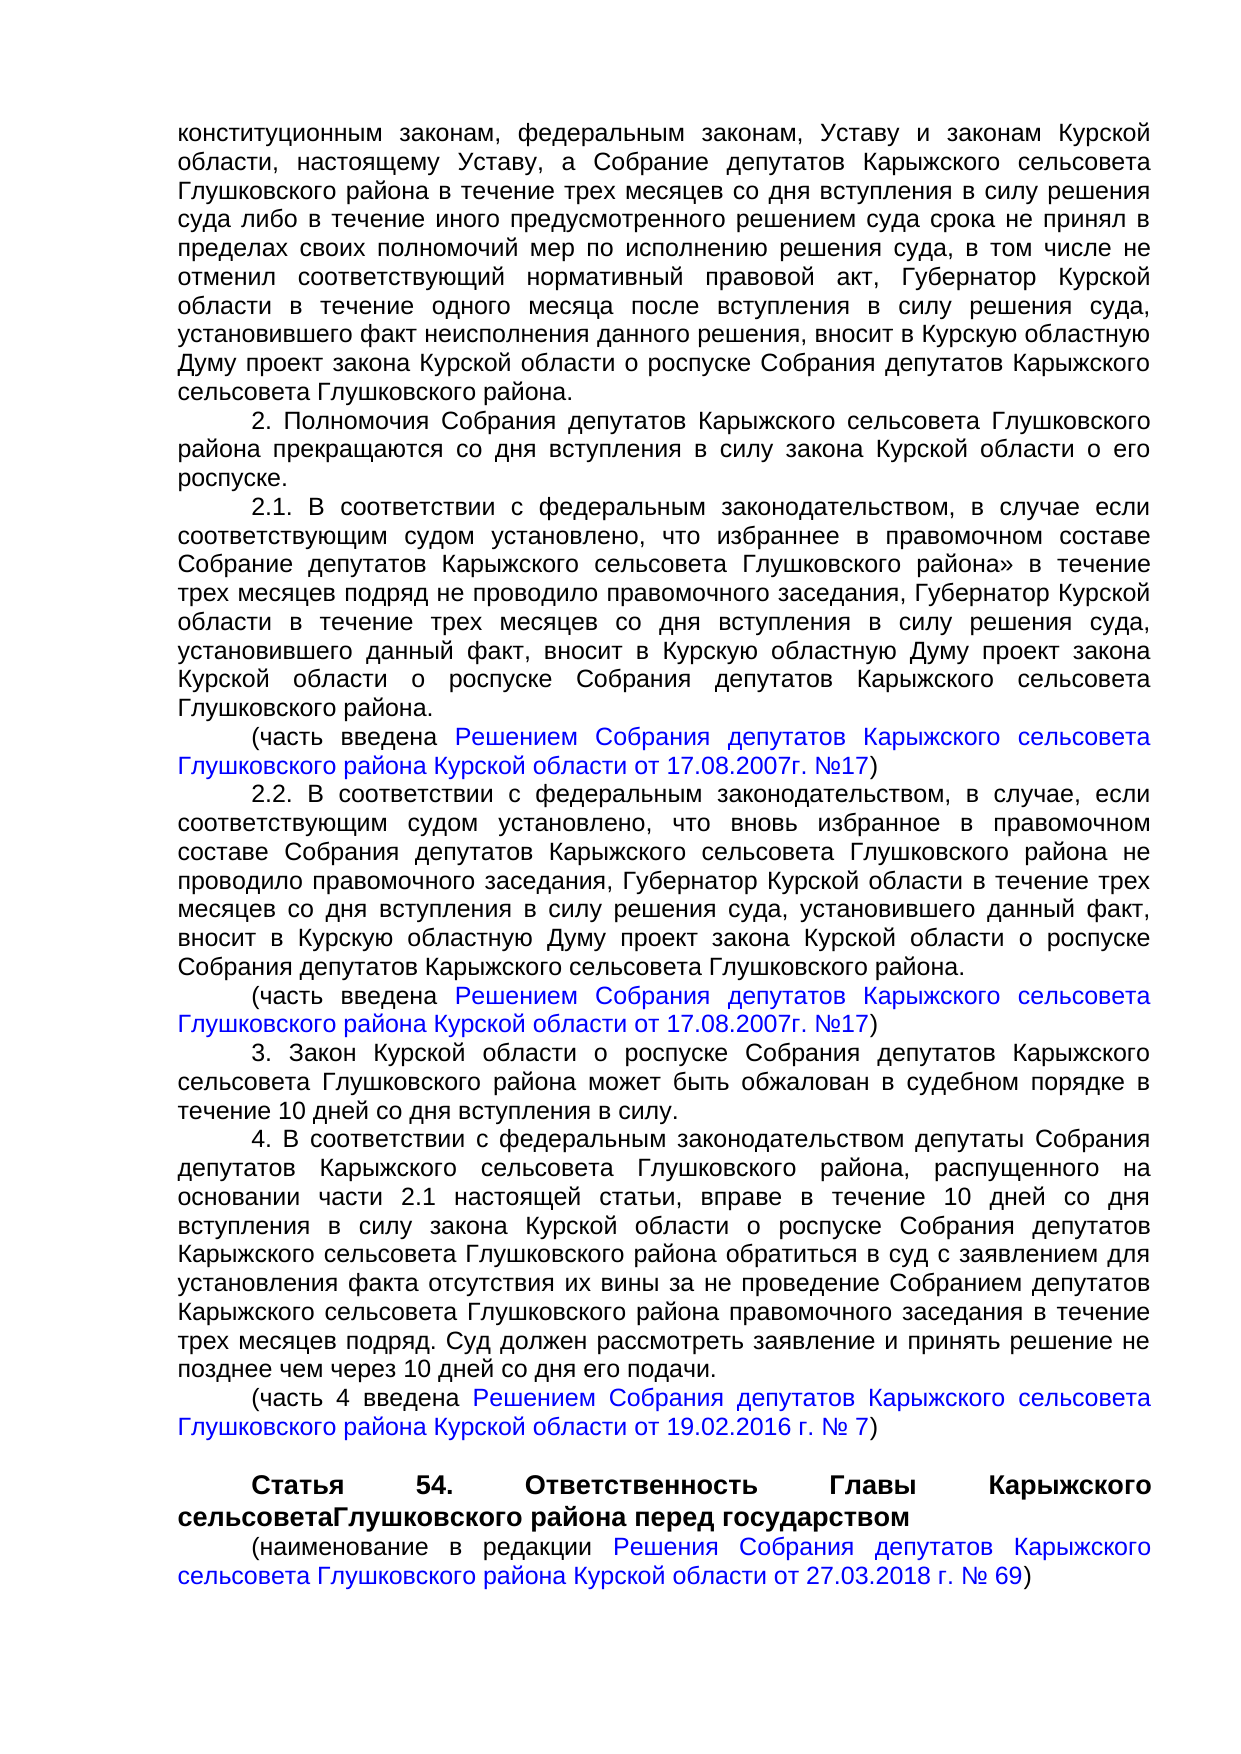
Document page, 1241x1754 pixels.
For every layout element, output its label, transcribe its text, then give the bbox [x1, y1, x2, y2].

text 3. Закон Курской области о роспуске Собрания депутатов Карыжского сельсовета Глушковского района может быть обжалован в судебном порядке в течение 10 дней со дня вступления в силу. [177, 1038, 1152, 1124]
text 2.1. В соответствии с федеральным законодательством, в случае если соответствующим судом установлено, что избраннее в правомочном составе Собрание депутатов Карыжского сельсовета Глушковского района» в течение трех месяцев подряд не проводило правомочного заседания, Губернатор Курской области в течение трех месяцев со дня вступления в силу решения суда, установившего данный факт, вносит в Курскую областную Думу проект закона Курской области о роспуске Собрания депутатов Карыжского сельсовета Глушковского района. [177, 492, 1152, 722]
text 2. Полномочия Собрания депутатов Карыжского сельсовета Глушковского района прекращаются со дня вступления в силу закона Курской области о его роспуске. [177, 406, 1152, 492]
text (часть 4 введена Решением Собрания депутатов Карыжского сельсовета Глушковского района Курской области от 19.02.2016 г. № 7) [177, 1383, 1152, 1441]
text (часть введена Решением Собрания депутатов Карыжского сельсовета Глушковского района Курской области от 17.08.2007г. №17) [177, 981, 1152, 1038]
text (наименование в редакции Решения Собрания депутатов Карыжского сельсовета Глушковского района Курской области от 27.03.2018 г. № 69) [177, 1532, 1152, 1589]
text (часть введена Решением Собрания депутатов Карыжского сельсовета Глушковского района Курской области от 17.08.2007г. №17) [177, 722, 1152, 779]
text Статья 54. Ответственность Главы Карыжского сельсоветаГлушковского района перед государством [177, 1469, 1152, 1532]
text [177, 118, 1152, 406]
text 4. В соответствии с федеральным законодательством депутаты Собрания депутатов Карыжского сельсовета Глушковского района, распущенного на основании части 2.1 настоящей статьи, вправе в течение 10 дней со дня вступления в силу закона Курской области о роспуске Собрания депутатов Карыжского сельсовета Глушковского района обратиться в суд с заявлением для установления факта отсутствия их вины за не проведение Собранием депутатов Карыжского сельсовета Глушковского района правомочного заседания в течение трех месяцев подряд. Суд должен рассмотреть заявление и принять решение не позднее чем через 10 дней со дня его подачи. [177, 1124, 1152, 1383]
text 2.2. В соответствии с федеральным законодательством, в случае, если соответствующим судом установлено, что вновь избранное в правомочном составе Собрания депутатов Карыжского сельсовета Глушковского района не проводило правомочного заседания, Губернатор Курской области в течение трех месяцев со дня вступления в силу решения суда, установившего данный факт, вносит в Курскую областную Думу проект закона Курской области о роспуске Собрания депутатов Карыжского сельсовета Глушковского района. [177, 779, 1152, 981]
